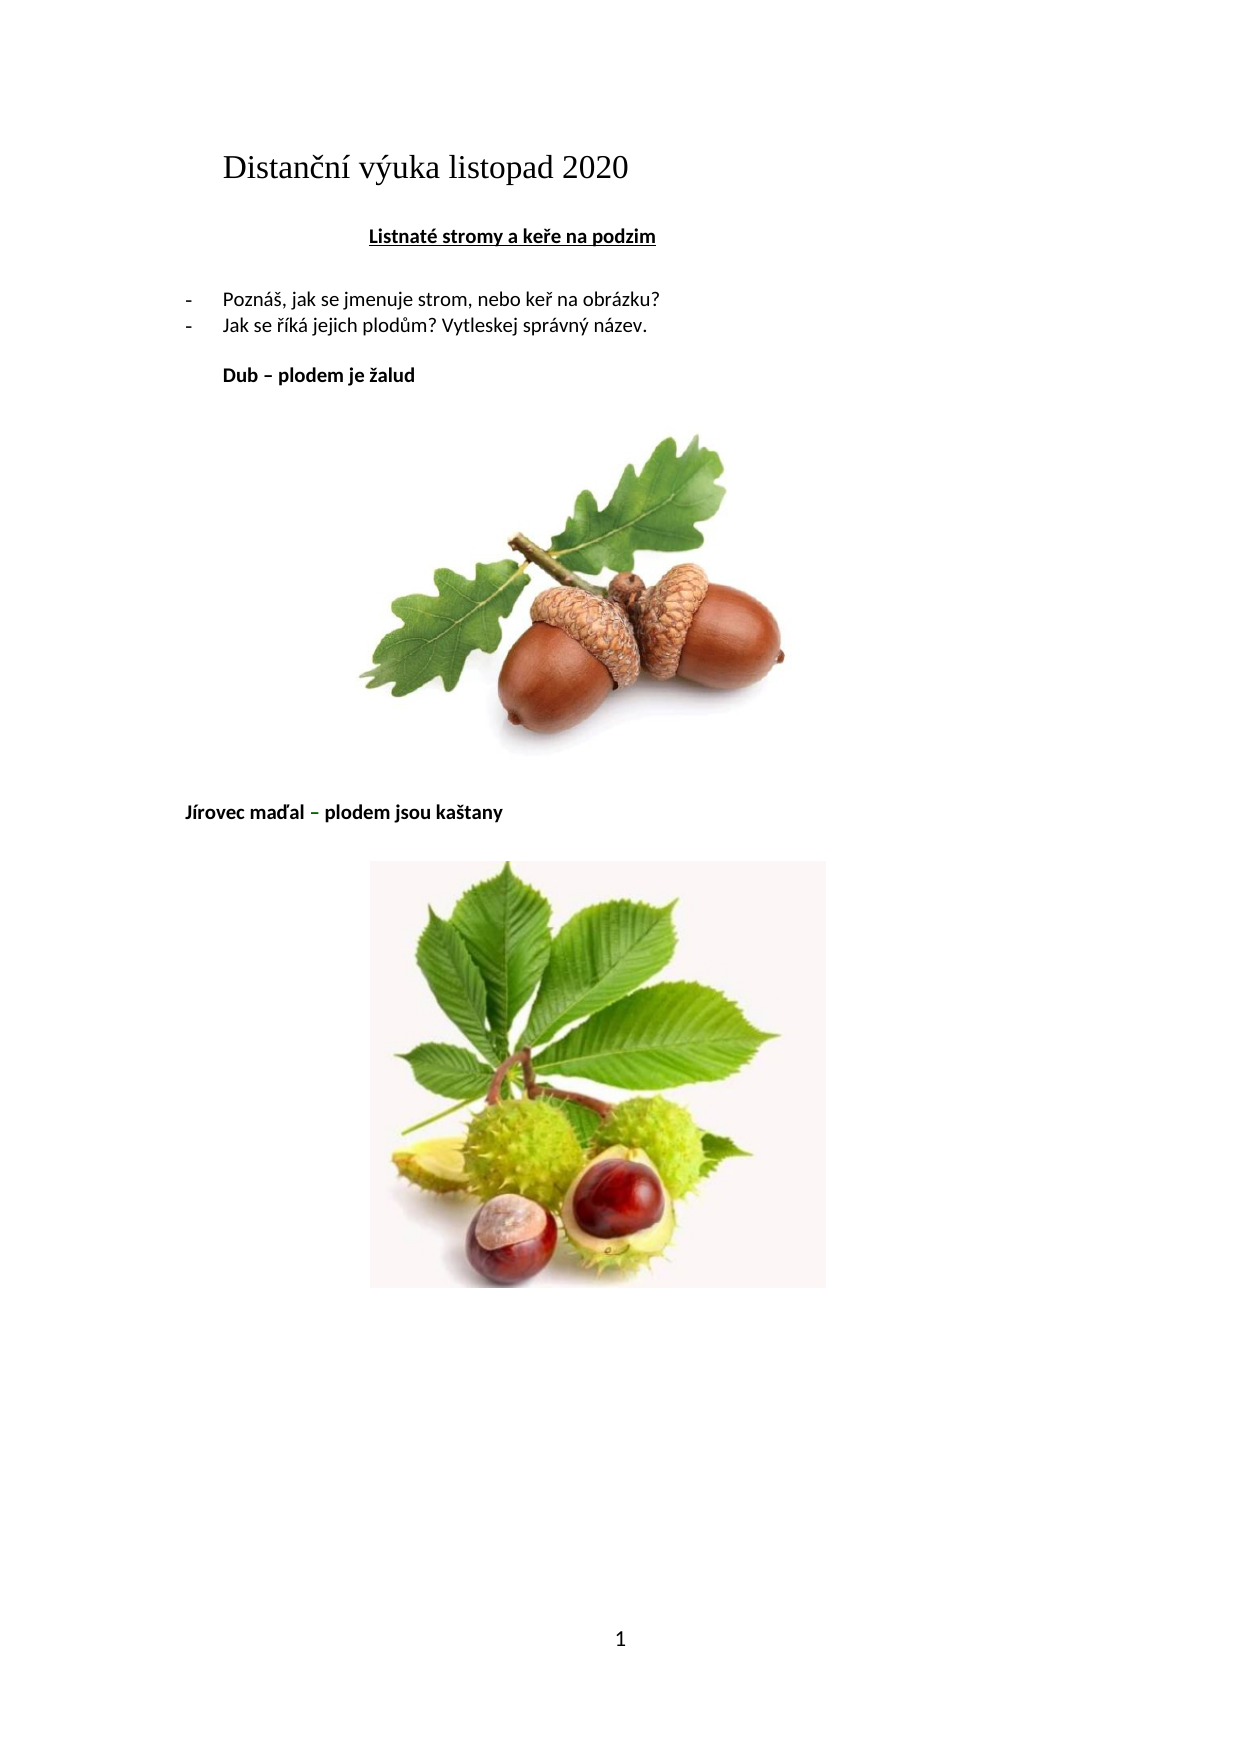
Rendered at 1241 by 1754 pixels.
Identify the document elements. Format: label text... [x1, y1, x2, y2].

list Dub – plodem je žalud [223, 363, 1093, 388]
picture [370, 861, 827, 1288]
text Jírovec maďal – plodem jsou kaštany [185, 799, 1093, 824]
list Jak se říká jejich plodům? Vytleskej správný název. [185, 312, 1093, 337]
picture [354, 425, 799, 762]
text Distanční výuka listopad 2020 [223, 148, 1093, 186]
list Poznáš, jak se jmenuje strom, nebo keř na obrázku? [185, 286, 1093, 312]
text Listnaté stromy a keře na podzim [295, 223, 1093, 249]
